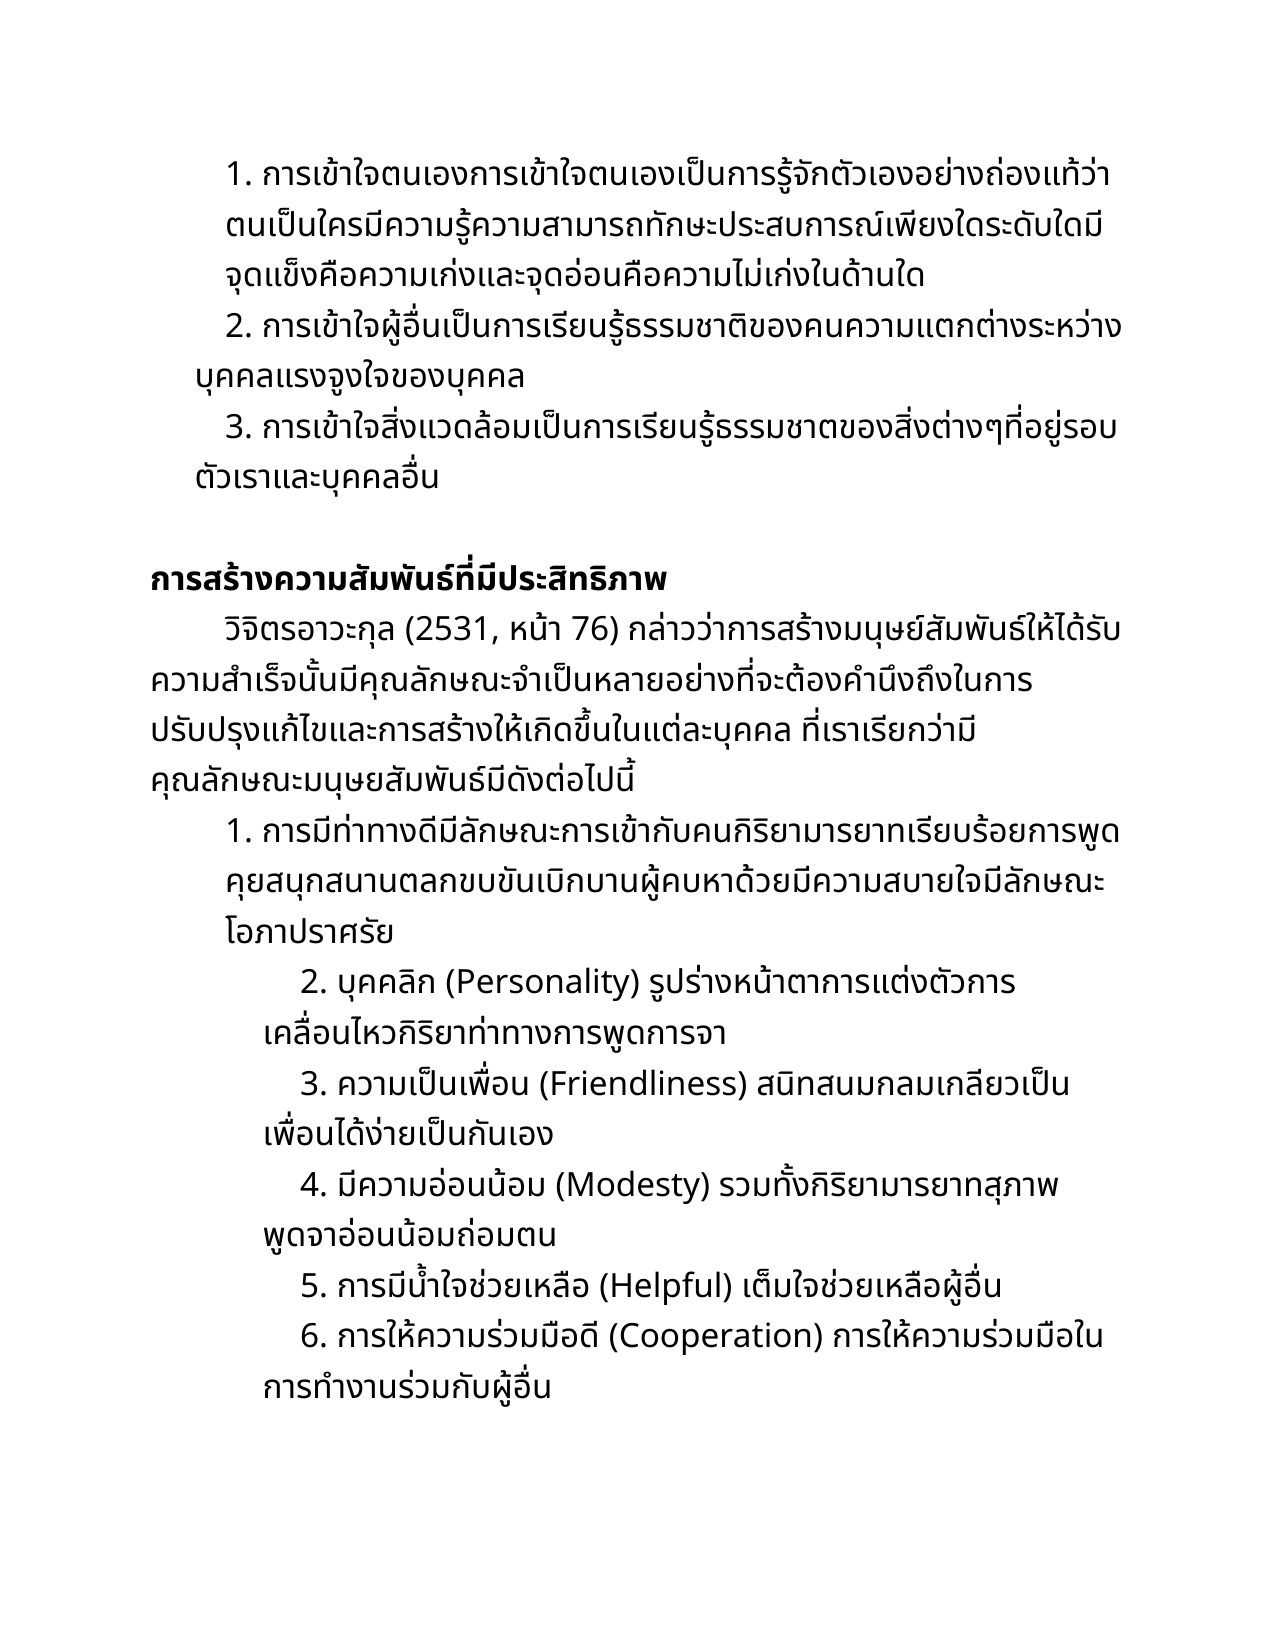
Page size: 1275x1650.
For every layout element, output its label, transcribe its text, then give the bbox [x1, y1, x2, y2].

text 3. ความเป็นเพื่อน (Friendliness) สนิทสนมกลมเกลียวเป็นเพื่อนได้ง่ายเป็นกันเอง [262, 1059, 1125, 1160]
text 1. การมีท่าทางดีมีลักษณะการเข้ากับคนกิริยามารยาทเรียบร้อยการพูดคุยสนุกสนานตลกขบขันเบิกบานผู้คบหาด้วยมีความสบายใจมีลักษณะโอภาปราศรัย [225, 807, 1125, 958]
text วิจิตรอาวะกุล (2531, หน้า 76) กล่าวว่าการสร้างมนุษย์สัมพันธ์ให้ได้รับความสำเร็จนั้นมีคุณลักษณะจำเป็นหลายอย่างที่จะต้องคำนึงถึงในการปรับปรุงแก้ไขและการสร้างให้เกิดขึ้นในแต่ละบุคคล ที่เราเรียกว่ามีคุณลักษณะมนุษยสัมพันธ์มีดังต่อไปนี้ [150, 605, 1125, 807]
text 2. การเข้าใจผู้อื่นเป็นการเรียนรู้ธรรมชาติของคนความแตกต่างระหว่างบุคคลแรงจูงใจของบุคคล [194, 301, 1125, 402]
text 2. บุคคลิก (Personality) รูปร่างหน้าตาการแต่งตัวการเคลื่อนไหวกิริยาท่าทางการพูดการจา [262, 958, 1125, 1059]
text 1. การเข้าใจตนเองการเข้าใจตนเองเป็นการรู้จักตัวเองอย่างถ่องแท้ว่าตนเป็นใครมีความรู้ความสามารถทักษะประสบการณ์เพียงใดระดับใดมีจุดแข็งคือความเก่งและจุดอ่อนคือความไม่เก่งในด้านใด [225, 150, 1125, 301]
text 4. มีความอ่อนน้อม (Modesty) รวมทั้งกิริยามารยาทสุภาพพูดจาอ่อนน้อมถ่อมตน [262, 1160, 1125, 1261]
text 6. การให้ความร่วมมือดี (Cooperation) การให้ความร่วมมือในการทำงานร่วมกับผู้อื่น [262, 1312, 1125, 1413]
text 5. การมีนํ้าใจช่วยเหลือ (Helpful) เต็มใจช่วยเหลือผู้อื่น [262, 1261, 1125, 1312]
text 3. การเข้าใจสิ่งแวดล้อมเป็นการเรียนรู้ธรรมชาตของสิ่งต่างๆที่อยู่รอบตัวเราและบุคคลอื่น [194, 402, 1125, 503]
text การสร้างความสัมพันธ์ที่มีประสิทธิภาพ [150, 554, 1125, 605]
